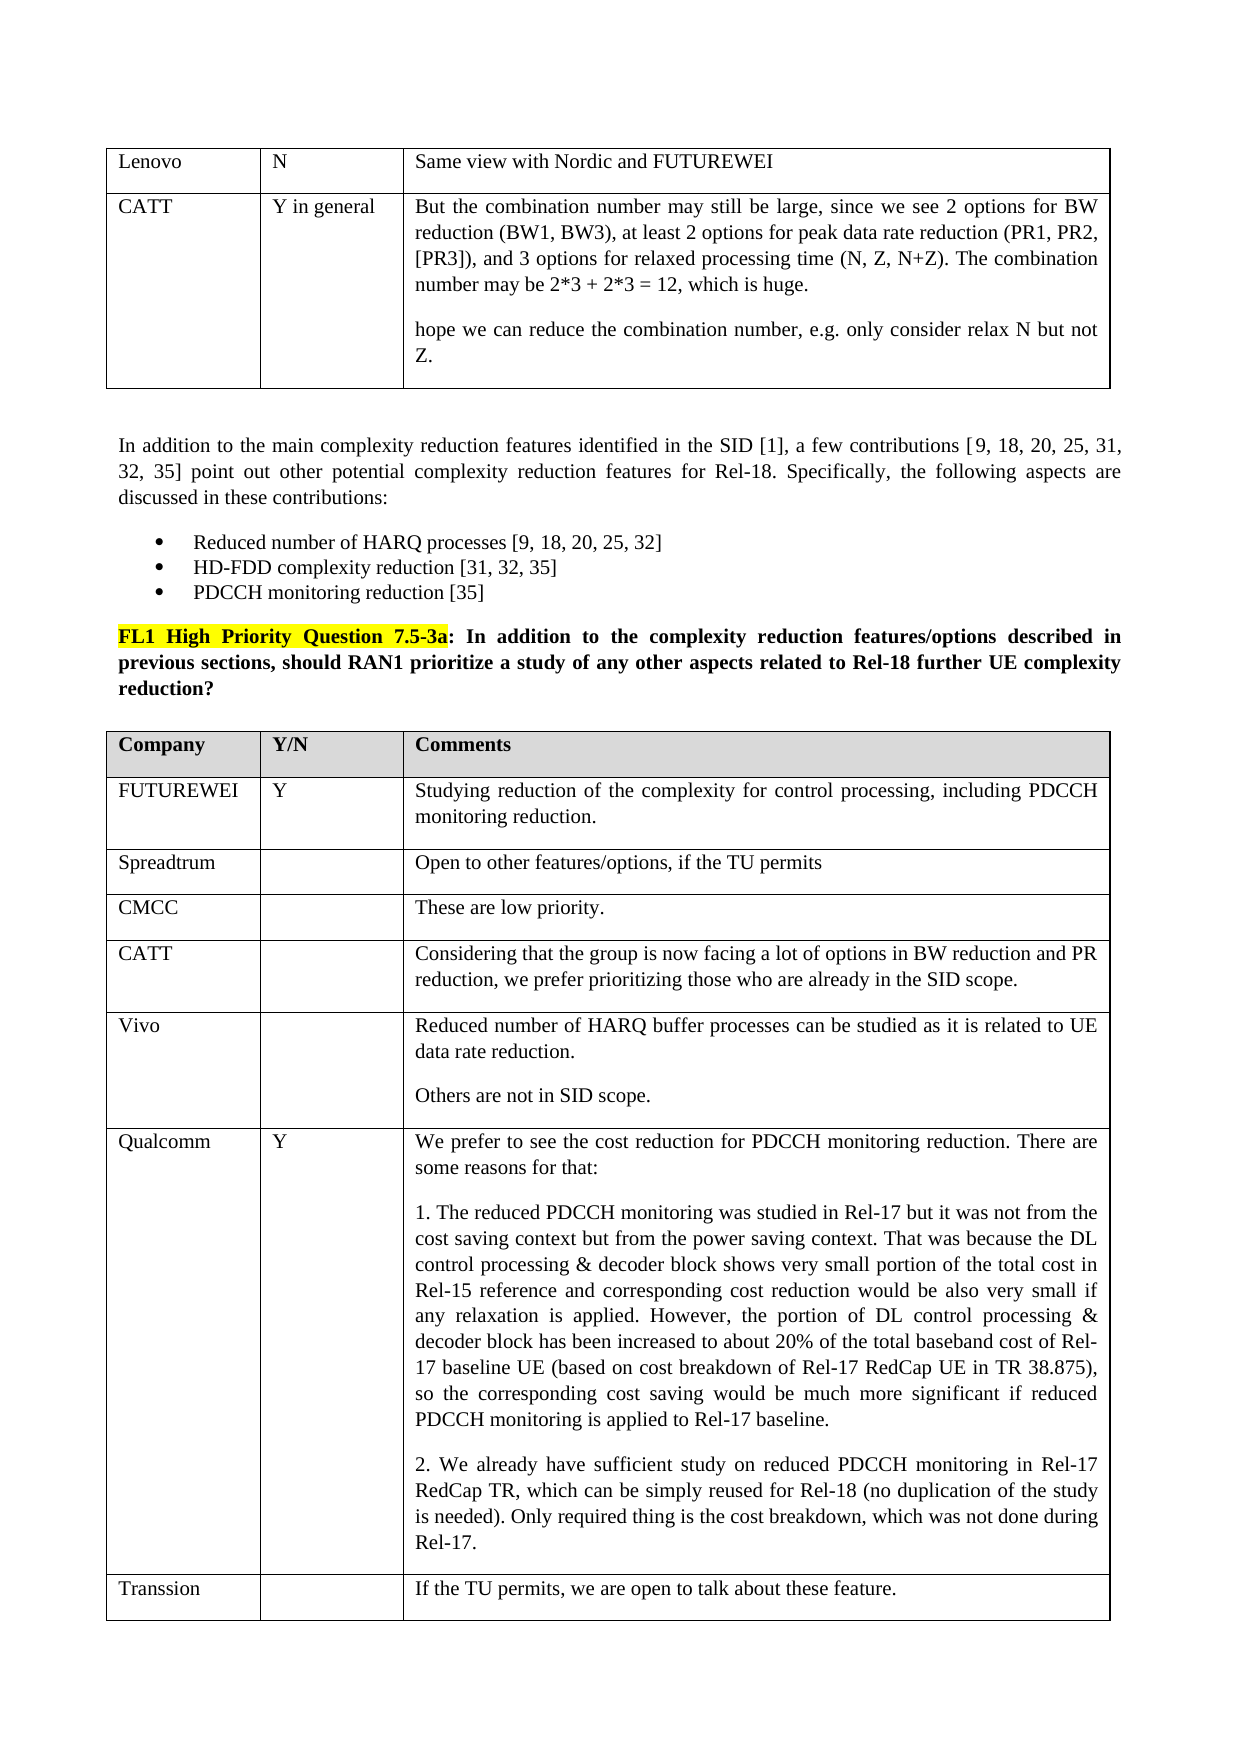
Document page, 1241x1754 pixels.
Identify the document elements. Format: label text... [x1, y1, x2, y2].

text In addition to the main complexity reduction features identified in the SID [1], a few contributions [9, 18, 20, 25, 31, 32, 35] point out other potential complexity reduction features for Rel-18. Specifically, the following aspects are discussed in these contributions: [118, 433, 1122, 509]
table_cell If the TU permits, we are open to talk about these feature. [404, 1575, 1109, 1620]
table_cell [261, 895, 403, 940]
table_cell N [261, 149, 403, 193]
list Reduced number of HARQ processes [9, 18, 20, 25, 32] [156, 530, 1122, 554]
table_cell CATT [107, 194, 260, 387]
table_cell Lenovo [107, 149, 260, 193]
table_cell Considering that the group is now facing a lot of options in BW reduction and PR reduction, we prefer prioritizing those who are already in the SID scope. [404, 941, 1109, 1012]
table_cell Reduced number of HARQ buffer processes can be studied as it is related to UE data rate reduction. Others are not in SID scope. [404, 1013, 1109, 1128]
table_cell These are low priority. [404, 895, 1109, 940]
table_cell [261, 941, 403, 1012]
table_cell Y in general [261, 194, 403, 387]
table_cell Spreadtrum [107, 850, 260, 894]
table_header Y/N [261, 732, 403, 777]
table_cell But the combination number may still be large, since we see 2 options for BW reduction (BW1, BW3), at least 2 options for peak data rate reduction (PR1, PR2, [PR3]), and 3 options for relaxed processing time (N, Z, N+Z). The combination number may be 2*3 + 2*3 = 12, which is huge. hope we can reduce the combination number, e.g. only consider relax N but not Z. [404, 194, 1109, 387]
table_cell [261, 1013, 403, 1128]
table_cell Studying reduction of the complexity for control processing, including PDCCH monitoring reduction. [404, 778, 1109, 848]
table_cell CATT [107, 941, 260, 1012]
table_header Company [107, 732, 260, 777]
list HD-FDD complexity reduction [31, 32, 35] [156, 555, 1122, 579]
table_cell [261, 850, 403, 894]
table_cell Vivo [107, 1013, 260, 1128]
table_header Comments [404, 732, 1109, 777]
table_cell Qualcomm [107, 1129, 260, 1574]
text FL1 High Priority Question 7.5-3a: In addition to the complexity reduction features/options described in previous sections, should RAN1 prioritize a study of any other aspects related to Rel-18 further UE complexity reduction? [118, 624, 1122, 700]
table_cell Open to other features/options, if the TU permits [404, 850, 1109, 894]
table_cell CMCC [107, 895, 260, 940]
table_cell Transsion [107, 1575, 260, 1620]
table_cell Y [261, 778, 403, 848]
table_cell Y [261, 1129, 403, 1574]
table_cell [261, 1575, 403, 1620]
list PDCCH monitoring reduction [35] [156, 580, 1122, 604]
table_cell Same view with Nordic and FUTUREWEI [404, 149, 1109, 193]
table_cell FUTUREWEI [107, 778, 260, 848]
table_cell We prefer to see the cost reduction for PDCCH monitoring reduction. There are some reasons for that: 1. The reduced PDCCH monitoring was studied in Rel-17 but it was not from the cost saving context but from the power saving context. That was because the DL control processing & decoder block shows very small portion of the total cost in Rel-15 reference and corresponding cost reduction would be also very small if any relaxation is applied. However, the portion of DL control processing & decoder block has been increased to about 20% of the total baseband cost of Rel-17 baseline UE (based on cost breakdown of Rel-17 RedCap UE in TR 38.875), so the corresponding cost saving would be much more significant if reduced PDCCH monitoring is applied to Rel-17 baseline. 2. We already have sufficient study on reduced PDCCH monitoring in Rel-17 RedCap TR, which can be simply reused for Rel-18 (no duplication of the study is needed). Only required thing is the cost breakdown, which was not done during Rel-17. [404, 1129, 1109, 1574]
